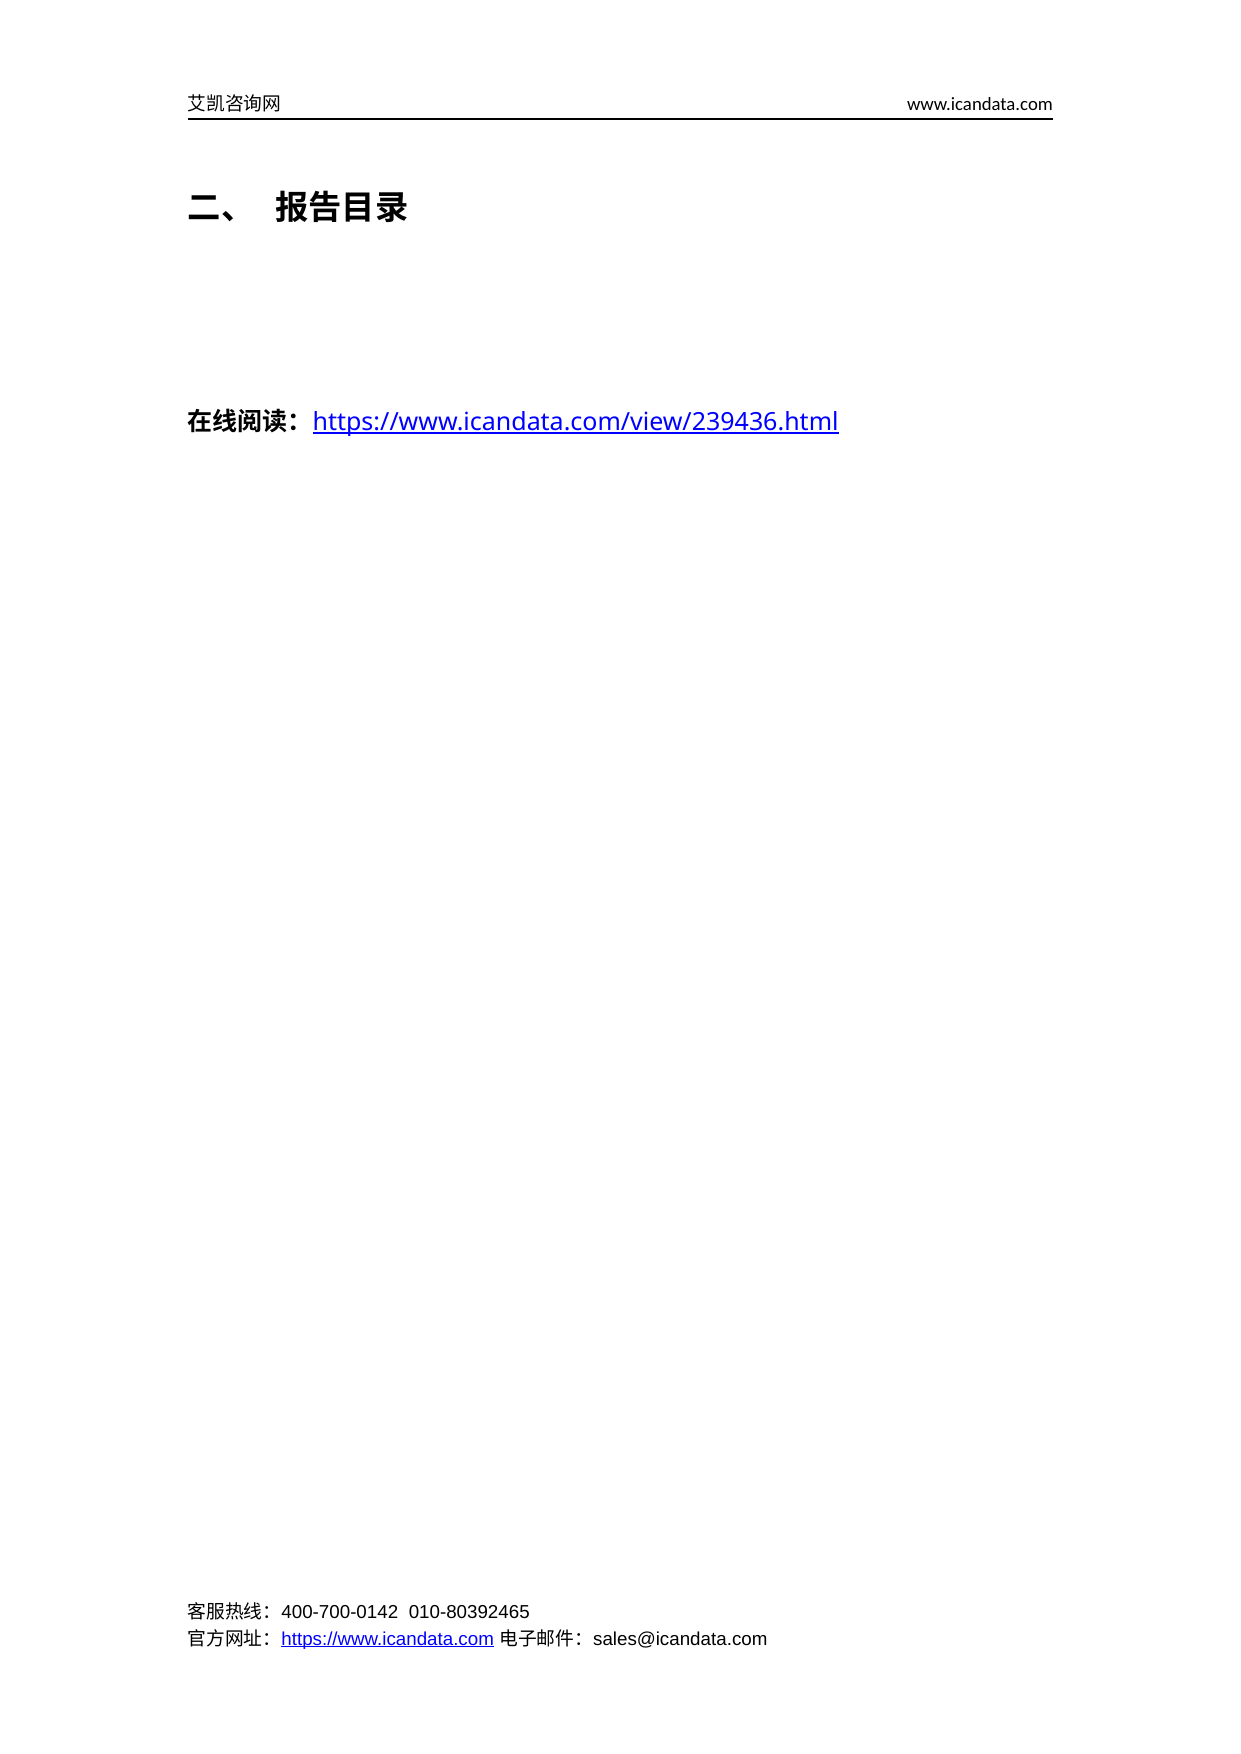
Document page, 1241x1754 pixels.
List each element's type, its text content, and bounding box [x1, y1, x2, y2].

subtitle 报告目录 [187, 172, 1053, 237]
text 在线阅读：https://www.icandata.com/view/239436.html [187, 387, 1053, 452]
